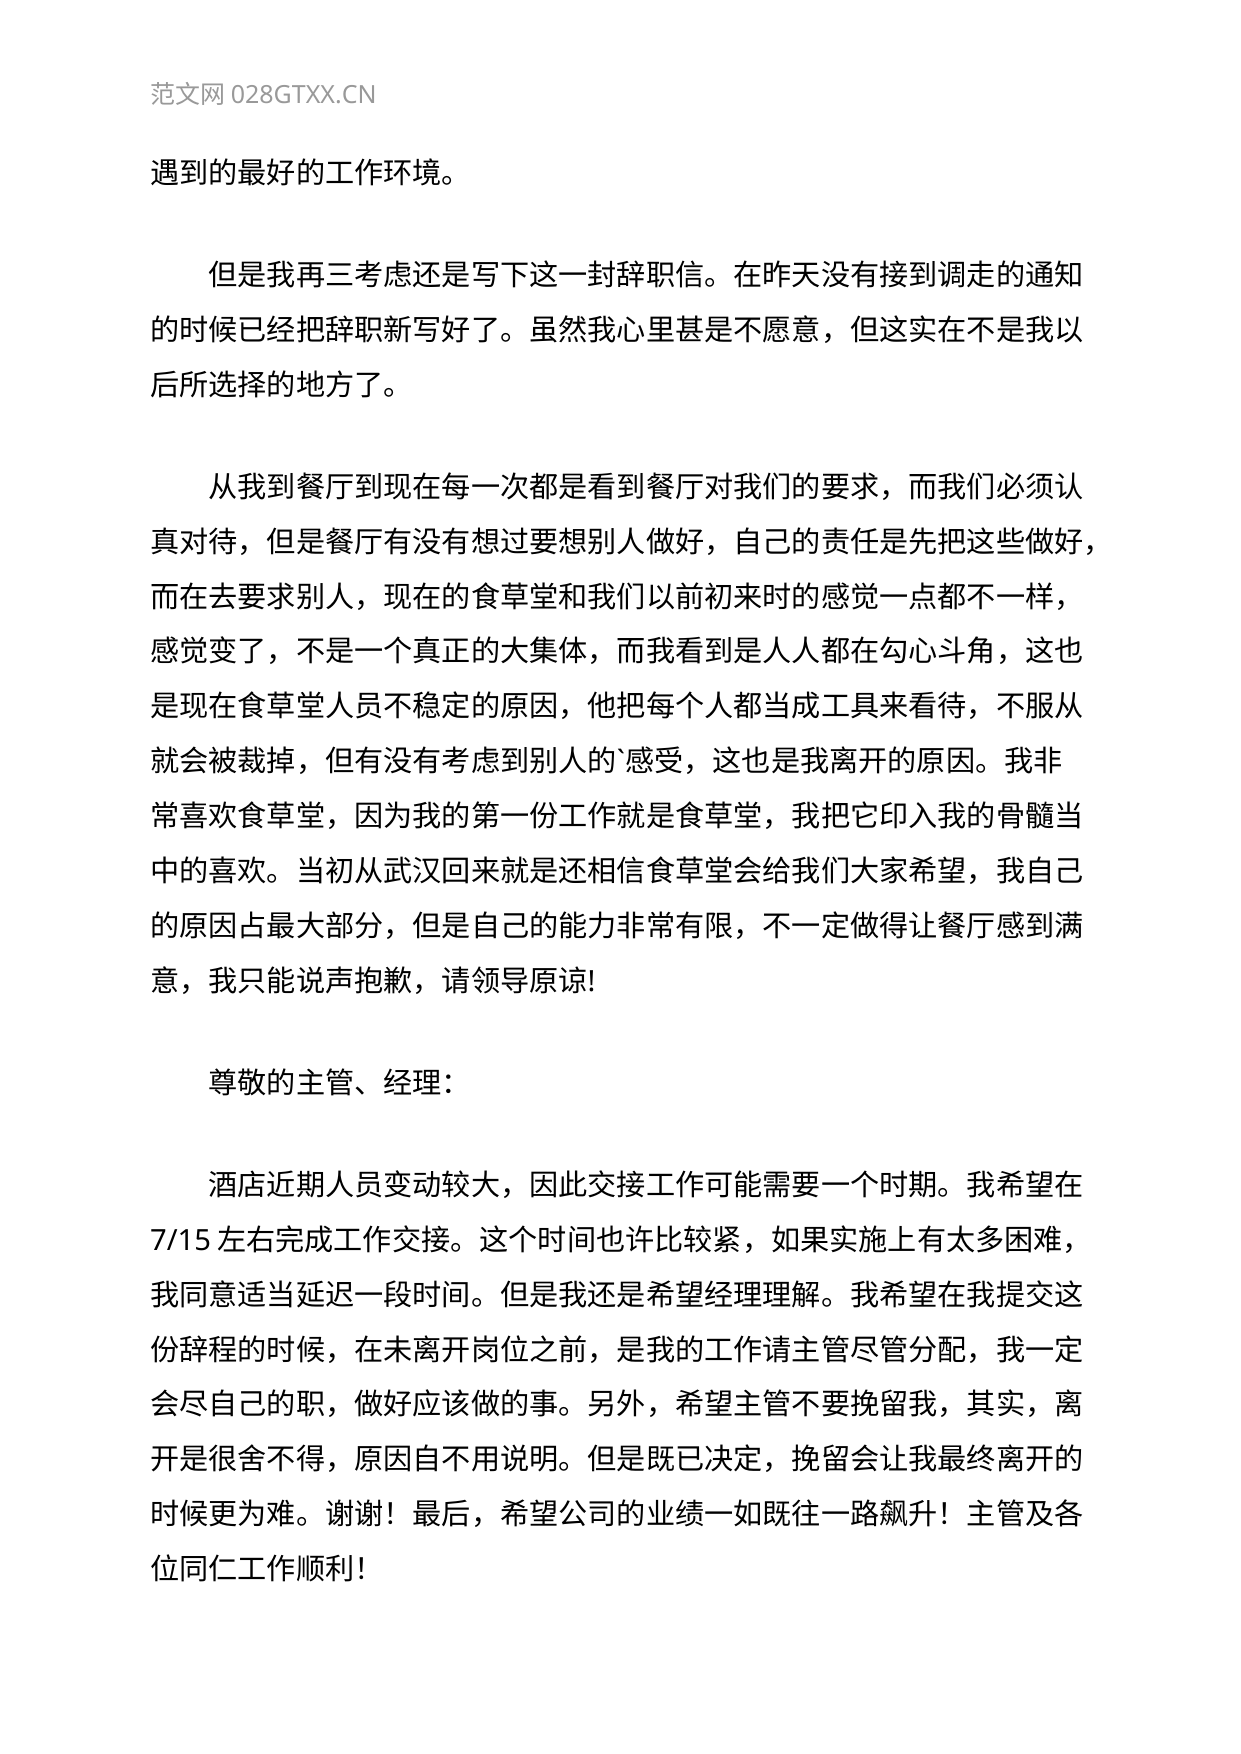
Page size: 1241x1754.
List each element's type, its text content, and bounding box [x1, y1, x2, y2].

text 尊敬的主管、经理： [150, 1059, 1090, 1102]
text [150, 150, 1090, 192]
text 酒店近期人员变动较大，因此交接工作可能需要一个时期。我希望在7/15左右完成工作交接。这个时间也许比较紧，如果实施上有太多困难，我同意适当延迟一段时间。但是我还是希望经理理解。我希望在我提交这份辞程的时候，在未离开岗位之前，是我的工作请主管尽管分配，我一定会尽自己的职，做好应该做的事。另外，希望主管不要挽留我，其实，离开是很舍不得，原因自不用说明。但是既已决定，挽留会让我最终离开的时候更为难。谢谢！最后，希望公司的业绩一如既往一路飙升！主管及各位同仁工作顺利！ [150, 1161, 1090, 1588]
text 但是我再三考虑还是写下这一封辞职信。在昨天没有接到调走的通知的时候已经把辞职新写好了。虽然我心里甚是不愿意，但这实在不是我以后所选择的地方了。 [150, 252, 1090, 404]
text 从我到餐厅到现在每一次都是看到餐厅对我们的要求，而我们必须认真对待，但是餐厅有没有想过要想别人做好，自己的责任是先把这些做好，而在去要求别人，现在的食草堂和我们以前初来时的感觉一点都不一样，感觉变了，不是一个真正的大集体，而我看到是人人都在勾心斗角，这也是现在食草堂人员不稳定的原因，他把每个人都当成工具来看待，不服从就会被裁掉，但有没有考虑到别人的`感受，这也是我离开的原因。我非常喜欢食草堂，因为我的第一份工作就是食草堂，我把它印入我的骨髓当中的喜欢。当初从武汉回来就是还相信食草堂会给我们大家希望，我自己的原因占最大部分，但是自己的能力非常有限，不一定做得让餐厅感到满意，我只能说声抱歉，请领导原谅! [150, 463, 1090, 1000]
